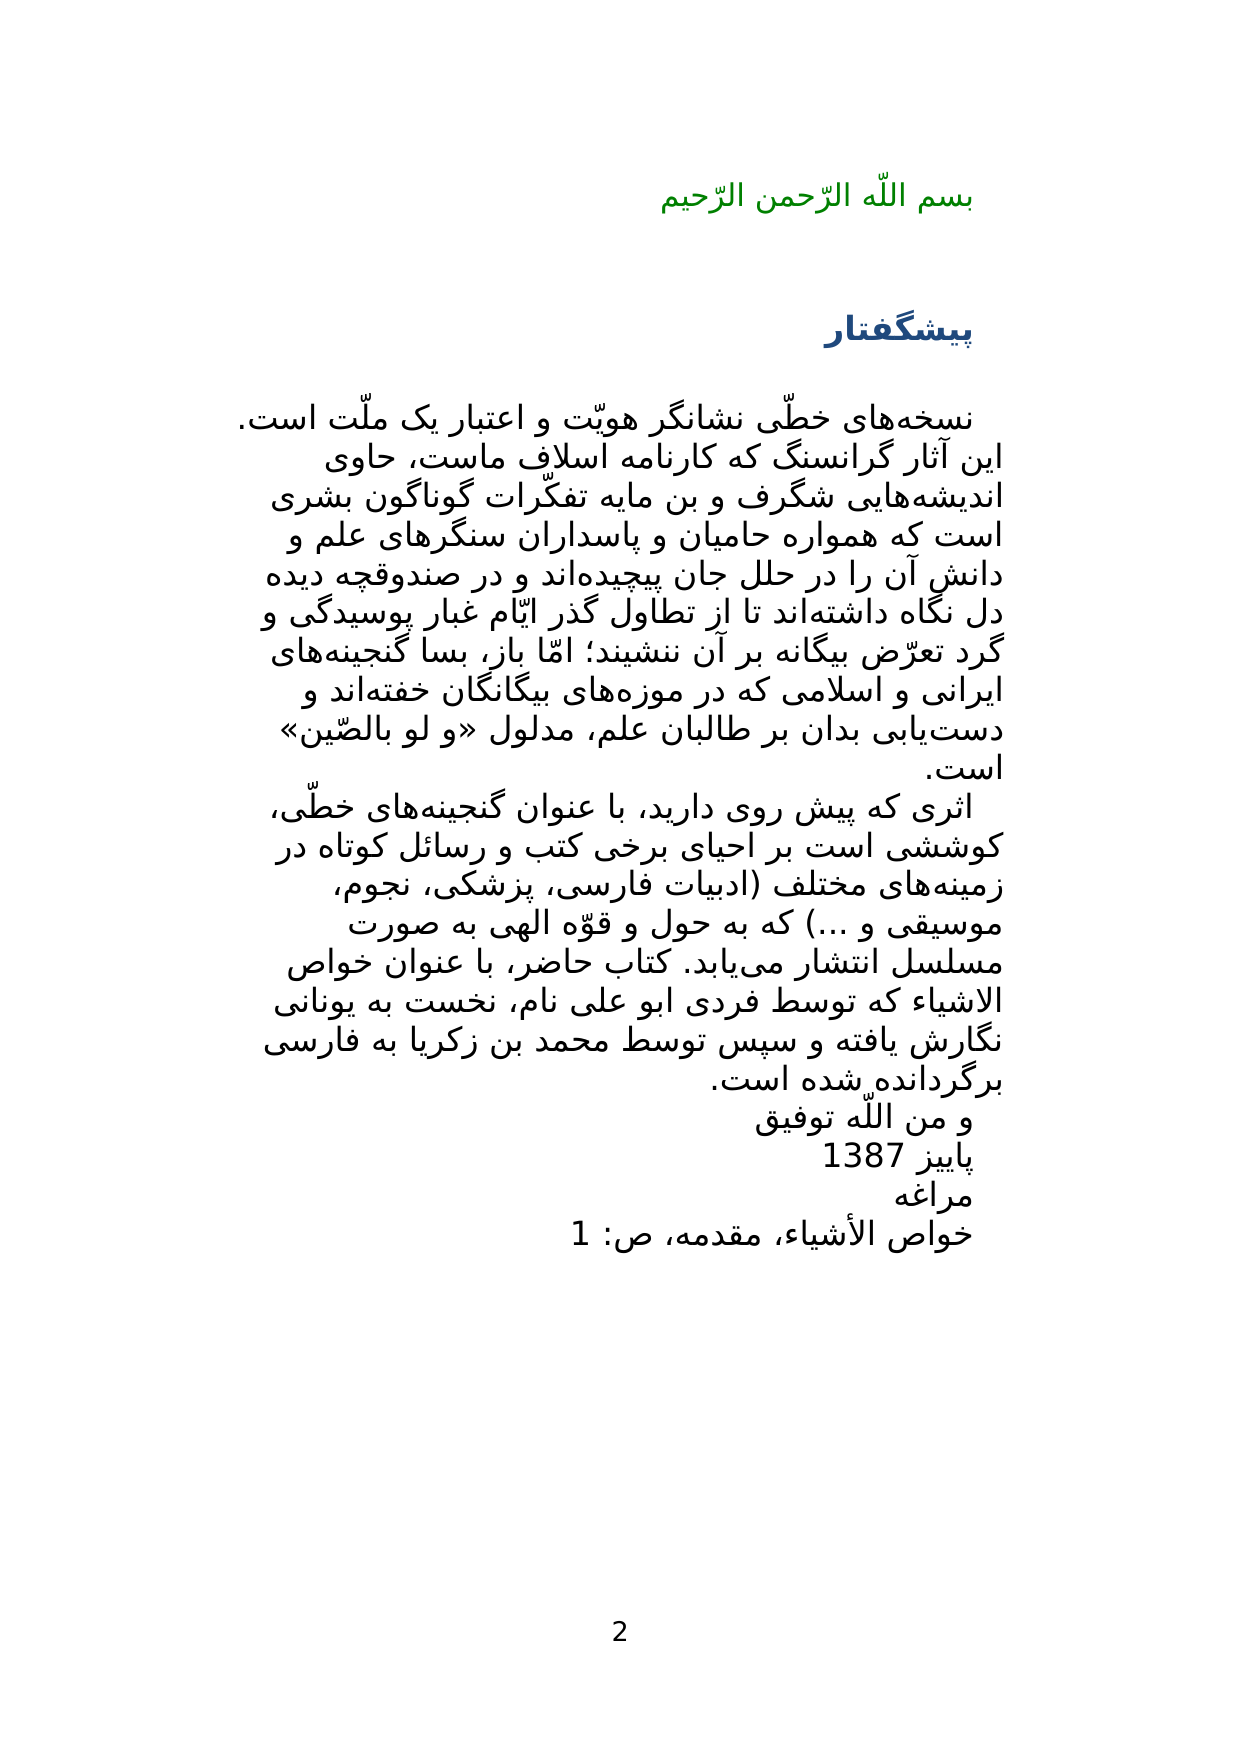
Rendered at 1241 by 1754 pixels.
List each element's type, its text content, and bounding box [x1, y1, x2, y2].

subtitle پیشگفتار [236, 309, 1004, 348]
text نسخه‌های خطّی نشانگر هویّت و اعتبار یک ملّت است. این آثار گرانسنگ که کارنامه اسلاف ماست، حاوی اندیشه‌هایی شگرف و بن مایه تفکّرات گوناگون بشری است که همواره حامیان و پاسداران سنگرهای علم و دانش آن را در حلل جان پیچیده‌اند و در صندوقچه دیده دل نگاه داشته‌اند تا از تطاول گذر ایّام غبار پوسیدگی و گرد تعرّض بیگانه بر آن ننشیند؛ امّا باز، بسا گنجینه‌های ایرانی و اسلامی که در موزه‌های بیگانگان خفته‌اند و دست‌یابی بدان بر طالبان علم، مدلول «و لو بالصّین» است. [236, 399, 1004, 787]
text و من اللّه توفیق [236, 1098, 1004, 1137]
text پاییز 1387 [236, 1137, 1004, 1176]
text اثری که پیش روی دارید، با عنوان گنجینه‌های خطّی، کوششی است بر احیای برخی کتب و رسائل کوتاه در زمینه‌های مختلف (ادبیات فارسی، پزشکی، نجوم، موسیقی و ...) که به حول و قوّه الهی به صورت مسلسل انتشار می‌یابد. کتاب حاضر، با عنوان خواص الاشیاء که توسط فردی ابو علی نام، نخست به یونانی نگارش یافته و سپس توسط محمد بن زکریا به فارسی برگردانده شده است. [236, 787, 1004, 1098]
text خواص الأشیاء، مقدمه، ص: 1 [236, 1214, 1004, 1253]
text بسم اللّه الرّحمن الرّحیم‌ [236, 177, 1004, 213]
text مراغه [236, 1176, 1004, 1214]
